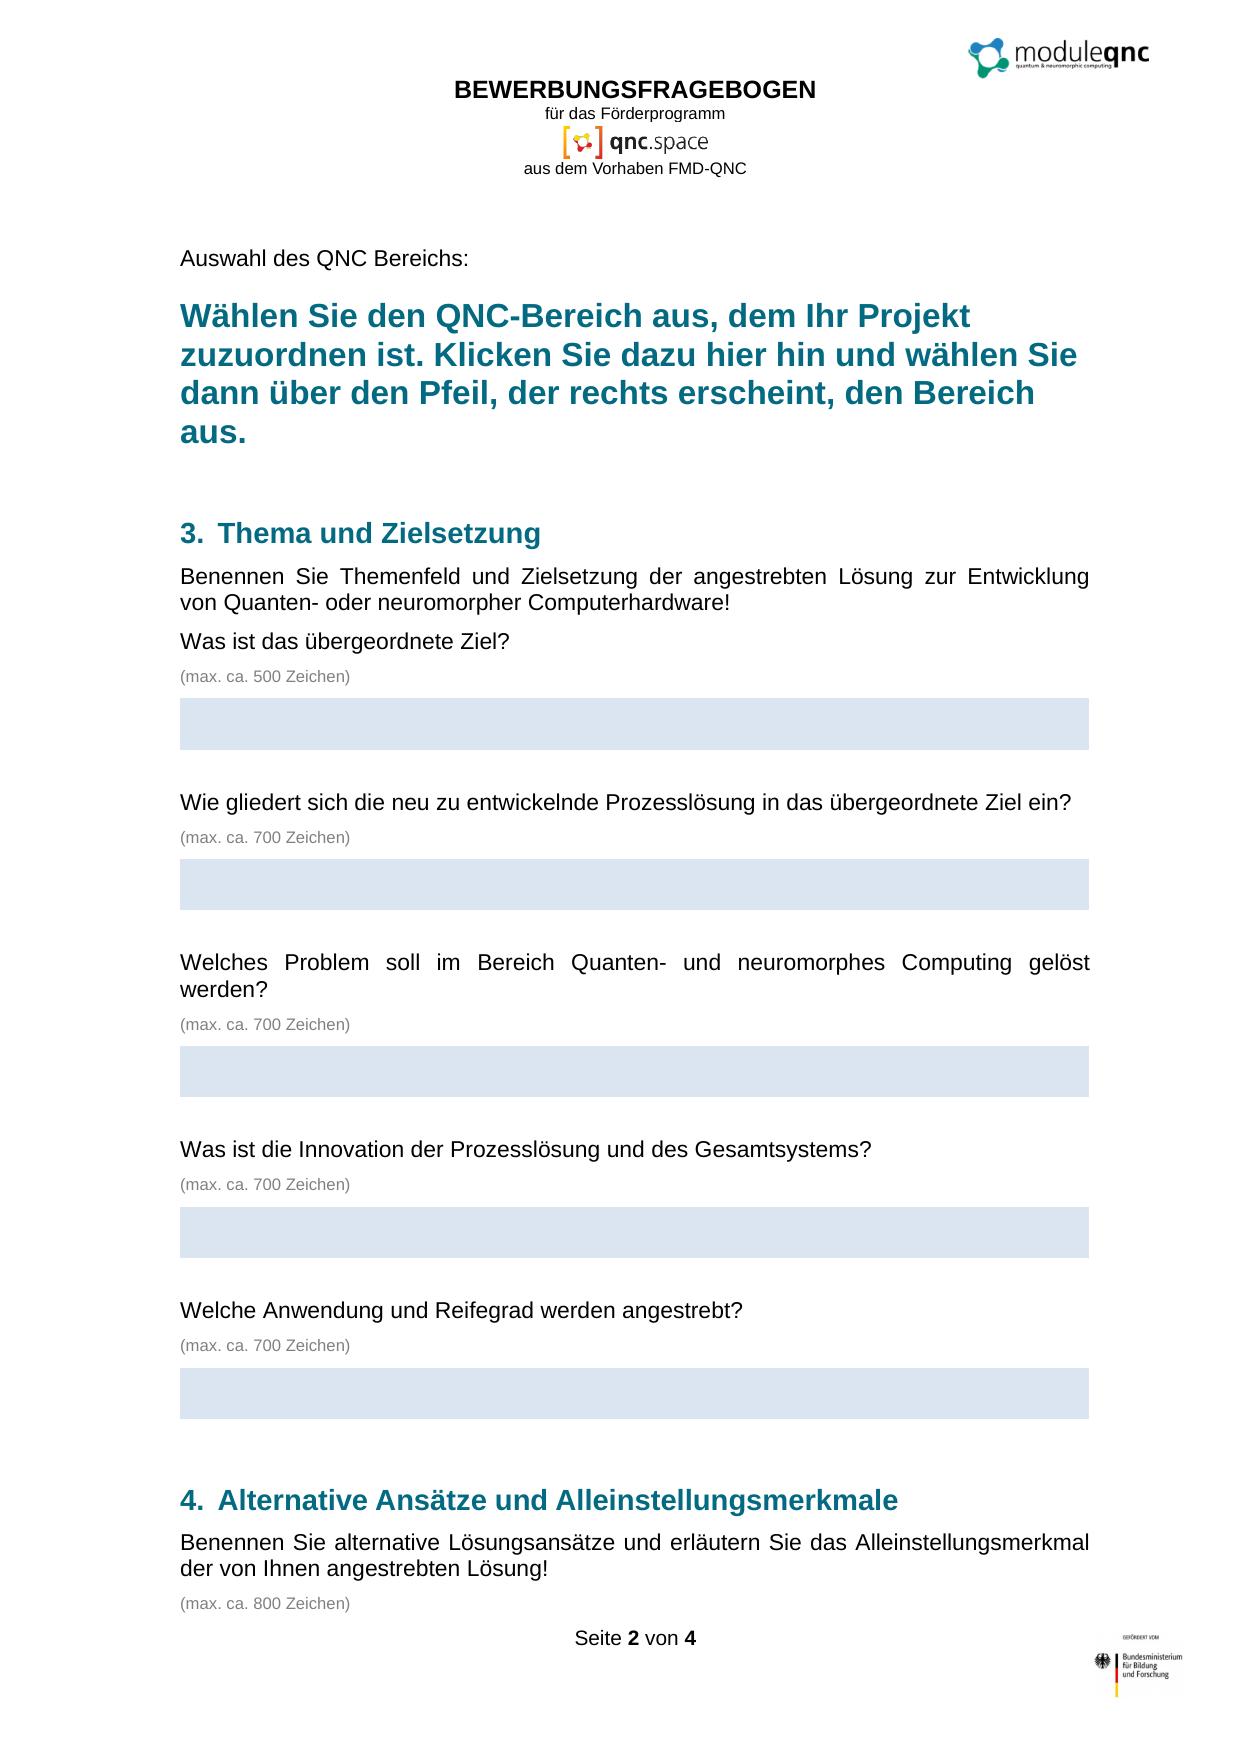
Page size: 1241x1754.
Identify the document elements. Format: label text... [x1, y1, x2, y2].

picture [1090, 1634, 1187, 1699]
text Benennen Sie Themenfeld und Zielsetzung der angestrebten Lösung zur Entwicklung von Quanten- oder neuromorpher Computerhardware! [180, 563, 1090, 615]
text (max. ca. 700 Zeichen) [180, 827, 1090, 847]
table_header [180, 1207, 1089, 1258]
text (max. ca. 800 Zeichen) [180, 1594, 1090, 1613]
text Wie gliedert sich die neu zu entwickelnde Prozesslösung in das übergeordnete Ziel ein? [180, 788, 1090, 815]
text Welches Problem soll im Bereich Quanten- und neuromorphes Computing gelöst werden? [180, 949, 1090, 1002]
table_header [180, 1046, 1089, 1097]
text (max. ca. 500 Zeichen) [180, 667, 1090, 686]
picture [966, 36, 1155, 79]
text Welche Anwendung und Reifegrad werden angestrebt? [180, 1297, 1090, 1323]
text (max. ca. 700 Zeichen) [180, 1336, 1090, 1355]
table_header [180, 698, 1089, 750]
table_header [180, 859, 1089, 910]
subtitle Thema und Zielsetzung [180, 517, 1090, 550]
text Was ist das übergeordnete Ziel? [180, 628, 1090, 654]
picture [561, 122, 709, 159]
subtitle Alternative Ansätze und Alleinstellungsmerkmale [180, 1483, 1090, 1516]
table_header [180, 1368, 1089, 1419]
subtitle Auswahl des QNC Bereichs: [180, 245, 1090, 272]
text Benennen Sie alternative Lösungsansätze und erläutern Sie das Alleinstellungsmerkmal der von Ihnen angestrebten Lösung! [180, 1529, 1090, 1582]
text Was ist die Innovation der Prozesslösung und des Gesamtsystems? [180, 1136, 1090, 1163]
text (max. ca. 700 Zeichen) [180, 1014, 1090, 1034]
text (max. ca. 700 Zeichen) [180, 1175, 1090, 1194]
